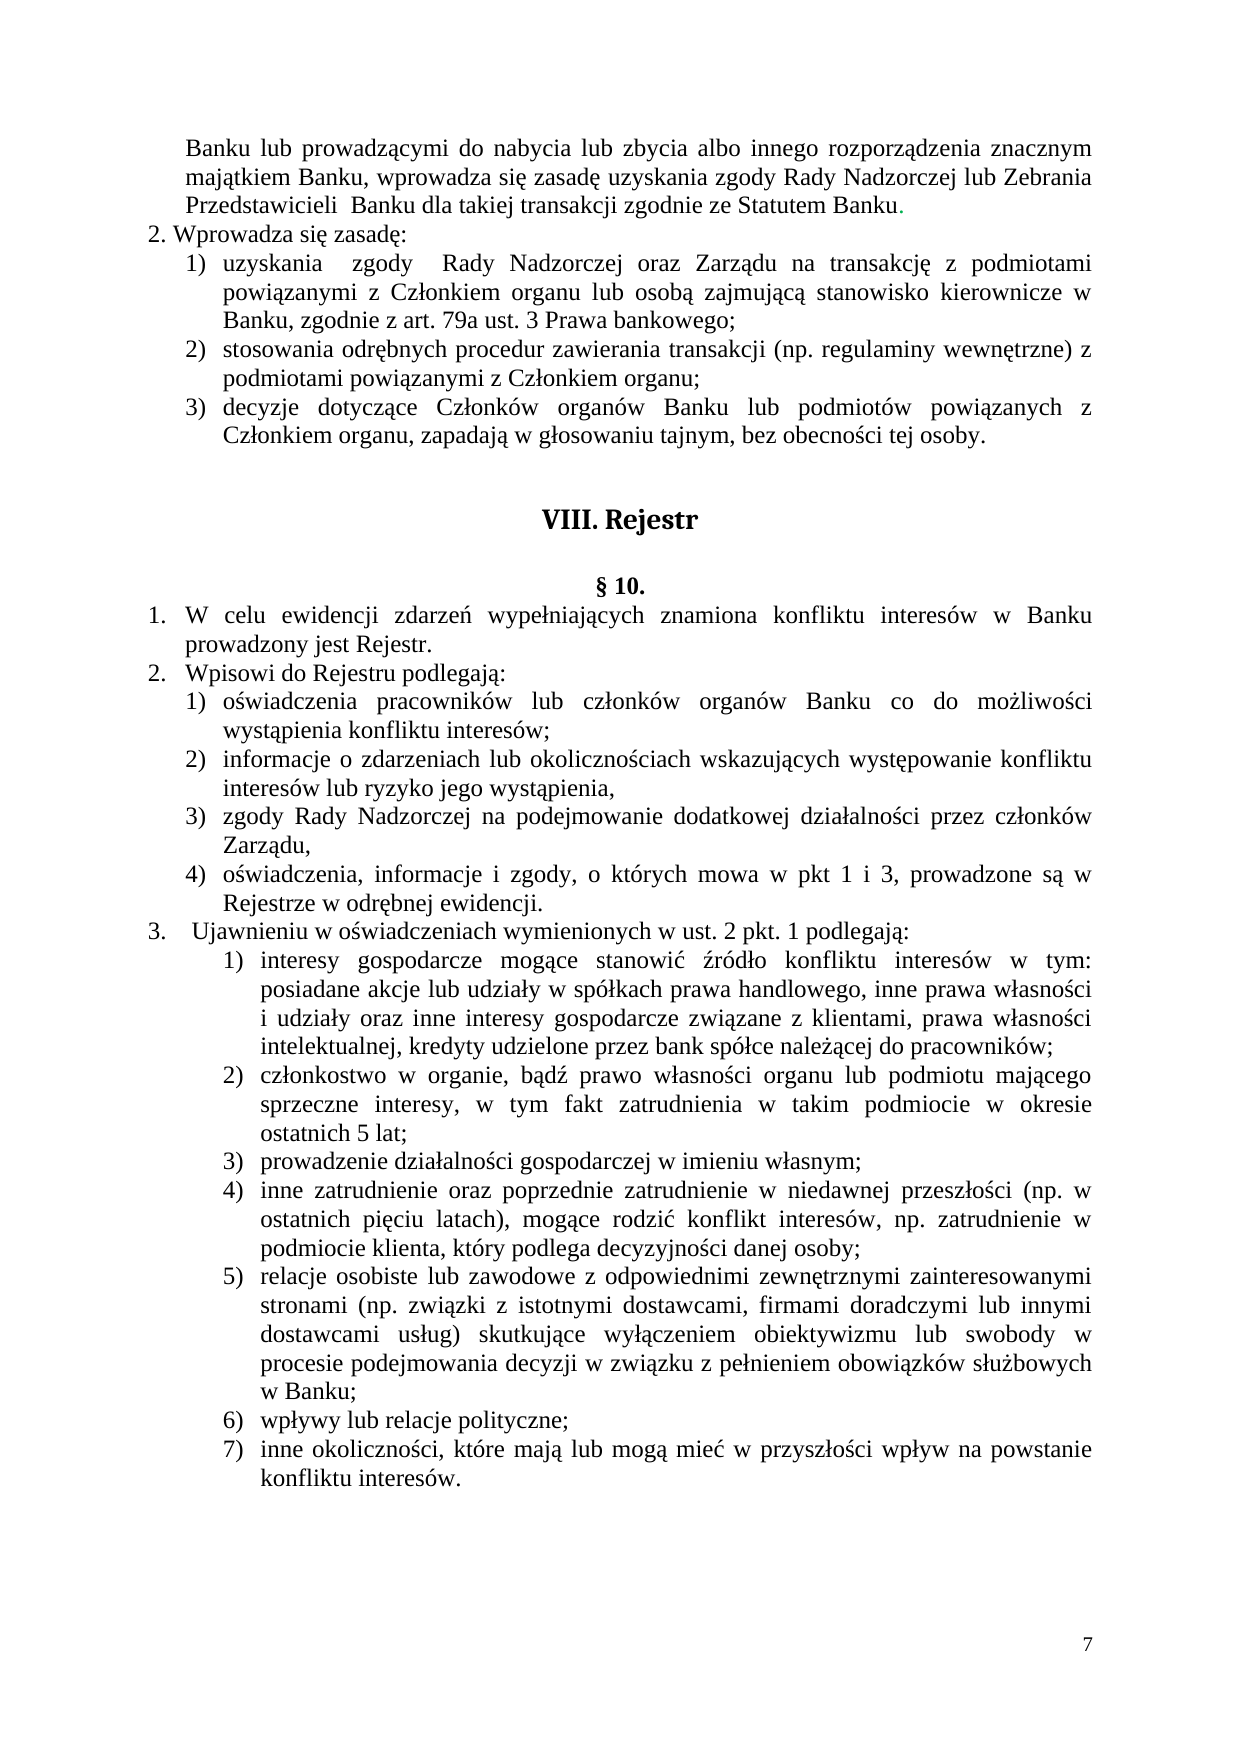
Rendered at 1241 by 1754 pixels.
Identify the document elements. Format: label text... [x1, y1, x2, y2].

list interesy gospodarcze mogące stanowić źródło konfliktu interesów w tym: posiadane akcje lub udziały w spółkach prawa handlowego, inne prawa własności i udziały oraz inne interesy gospodarcze związane z klientami, prawa własności intelektualnej, kredyty udzielone przez bank spółce należącej do pracowników; [223, 945, 1093, 1060]
list uzyskania zgody Rady Nadzorczej oraz Zarządu na transakcję z podmiotami powiązanymi z Członkiem organu lub osobą zajmującą stanowisko kierownicze w Banku, zgodnie z art. 79a ust. 3 Prawa bankowego; [185, 248, 1093, 334]
list członkostwo w organie, bądź prawo własności organu lub podmiotu mającego sprzeczne interesy, w tym fakt zatrudnienia w takim podmiocie w okresie ostatnich 5 lat; [223, 1060, 1093, 1146]
list relacje osobiste lub zawodowe z odpowiednimi zewnętrznymi zainteresowanymi stronami (np. związki z istotnymi dostawcami, firmami doradczymi lub innymi dostawcami usług) skutkujące wyłączeniem obiektywizmu lub swobody w procesie podejmowania decyzji w związku z pełnieniem obowiązków służbowych w Banku; [223, 1261, 1093, 1405]
list inne zatrudnienie oraz poprzednie zatrudnienie w niedawnej przeszłości (np. w ostatnich pięciu latach), mogące rodzić konflikt interesów, np. zatrudnienie w podmiocie klienta, który podlega decyzyjności danej osoby; [223, 1175, 1093, 1261]
list wpływy lub relacje polityczne; [223, 1405, 1093, 1434]
text § 10. [148, 571, 1093, 600]
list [148, 133, 1093, 219]
list oświadczenia, informacje i zgody, o których mowa w pkt 1 i 3, prowadzone są w Rejestrze w odrębnej ewidencji. [185, 859, 1093, 916]
list Wpisowi do Rejestru podlegają: [148, 658, 1093, 686]
list stosowania odrębnych procedur zawierania transakcji (np. regulaminy wewnętrzne) z podmiotami powiązanymi z Członkiem organu; [185, 334, 1093, 392]
text 3. Ujawnieniu w oświadczeniach wymienionych w ust. 2 pkt. 1 podlegają: [148, 916, 1093, 945]
list decyzje dotyczące Członków organów Banku lub podmiotów powiązanych z Członkiem organu, zapadają w głosowaniu tajnym, bez obecności tej osoby. [185, 392, 1093, 449]
list zgody Rady Nadzorczej na podejmowanie dodatkowej działalności przez członków Zarządu, [185, 801, 1093, 859]
list informacje o zdarzeniach lub okolicznościach wskazujących występowanie konfliktu interesów lub ryzyko jego wystąpienia, [185, 744, 1093, 801]
list inne okoliczności, które mają lub mogą mieć w przyszłości wpływ na powstanie konfliktu interesów. [223, 1434, 1093, 1491]
subtitle VIII. Rejestr [148, 503, 1093, 536]
list prowadzenie działalności gospodarczej w imieniu własnym; [223, 1146, 1093, 1175]
list W celu ewidencji zdarzeń wypełniających znamiona konfliktu interesów w Banku prowadzony jest Rejestr. [148, 600, 1093, 658]
text 2. Wprowadza się zasadę: [148, 219, 1093, 248]
list oświadczenia pracowników lub członków organów Banku co do możliwości wystąpienia konfliktu interesów; [185, 686, 1093, 744]
